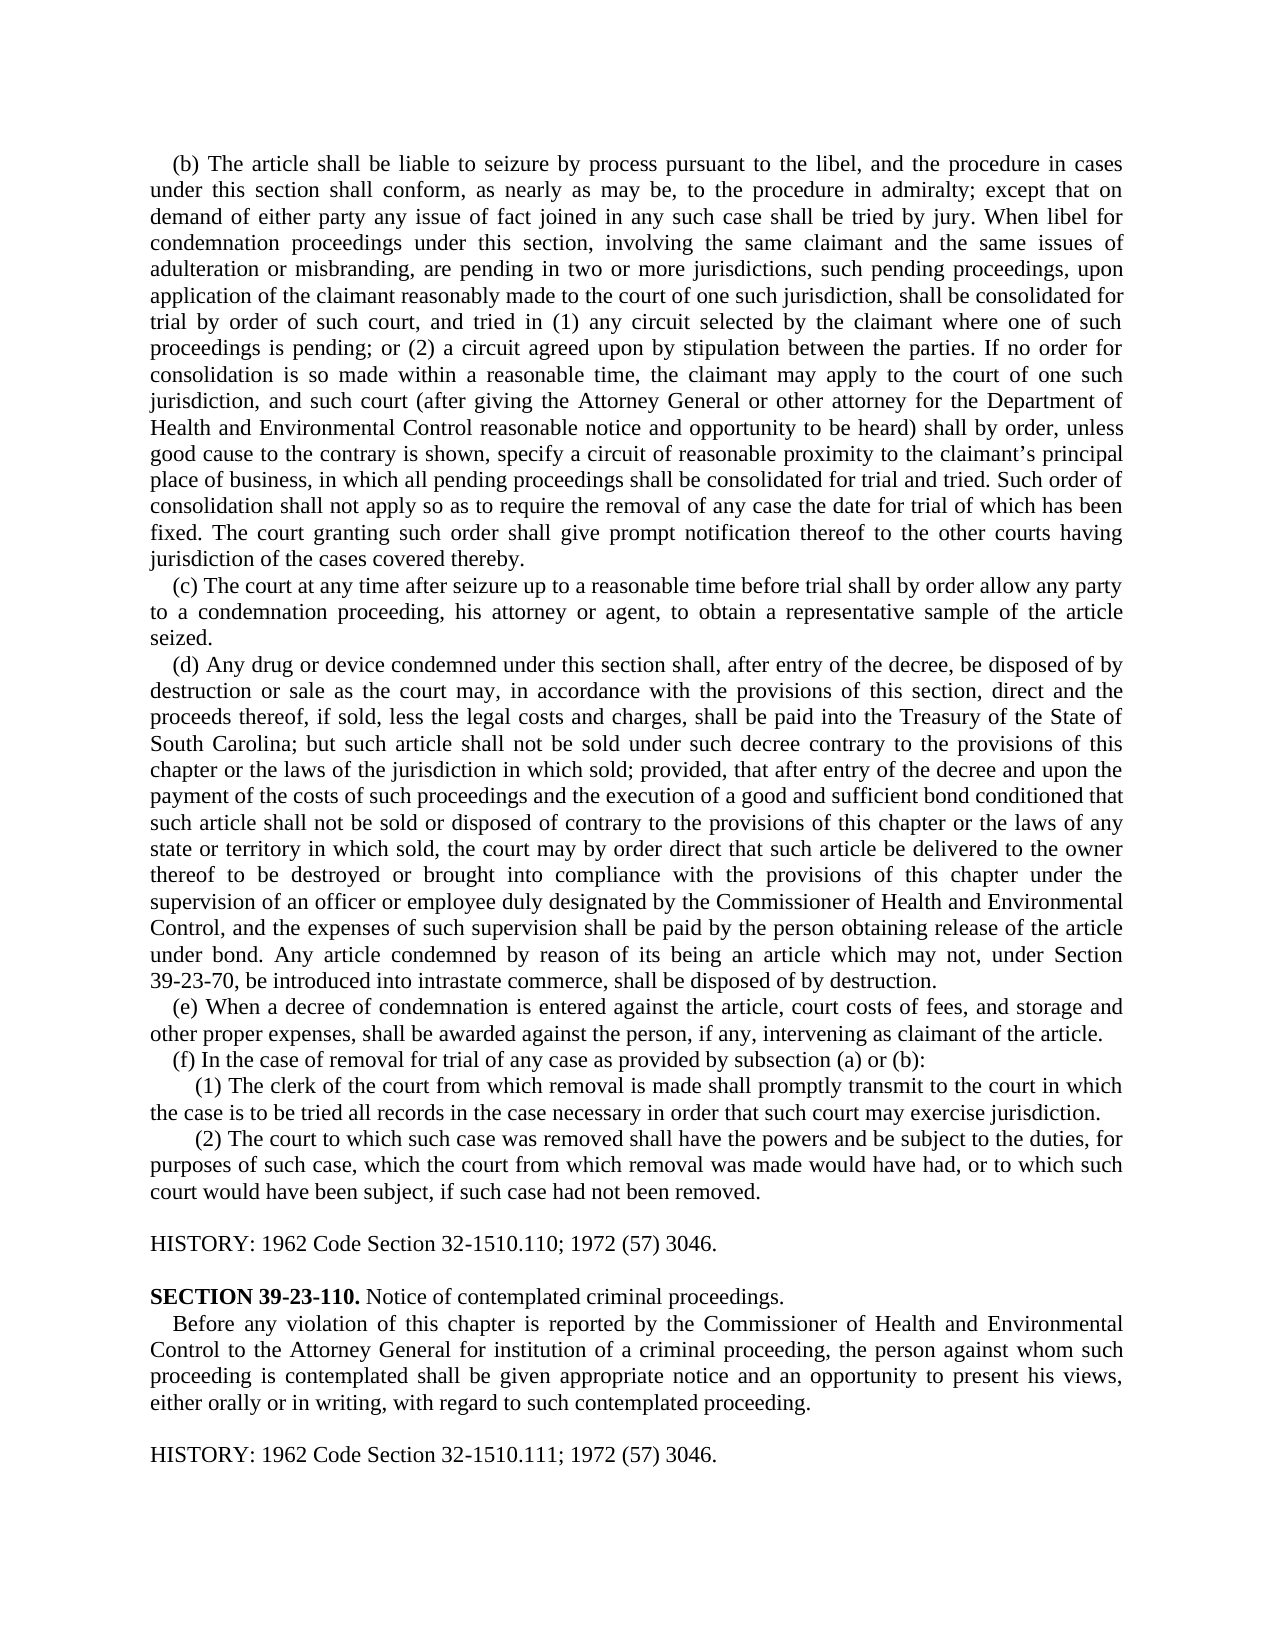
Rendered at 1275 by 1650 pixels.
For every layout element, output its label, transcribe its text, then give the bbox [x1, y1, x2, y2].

text (e) When a decree of condemnation is entered against the article, court costs of fees, and storage and other proper expenses, shall be awarded against the person, if any, intervening as claimant of the article. [150, 993, 1125, 1046]
text (1) The clerk of the court from which removal is made shall promptly transmit to the court in which the case is to be tried all records in the case necessary in order that such court may exercise jurisdiction. [150, 1072, 1125, 1125]
text (d) Any drug or device condemned under this section shall, after entry of the decree, be disposed of by destruction or sale as the court may, in accordance with the provisions of this section, direct and the proceeds thereof, if sold, less the legal costs and charges, shall be paid into the Treasury of the State of South Carolina; but such article shall not be sold under such decree contrary to the provisions of this chapter or the laws of the jurisdiction in which sold; provided, that after entry of the decree and upon the payment of the costs of such proceedings and the execution of a good and sufficient bond conditioned that such article shall not be sold or disposed of contrary to the provisions of this chapter or the laws of any state or territory in which sold, the court may by order direct that such article be delivered to the owner thereof to be destroyed or brought into compliance with the provisions of this chapter under the supervision of an officer or employee duly designated by the Commissioner of Health and Environmental Control, and the expenses of such supervision shall be paid by the person obtaining release of the article under bond. Any article condemned by reason of its being an article which may not, under Section 39-23-70, be introduced into intrastate commerce, shall be disposed of by destruction. [150, 651, 1125, 993]
text HISTORY: 1962 Code Section 32-1510.111; 1972 (57) 3046. [150, 1441, 1125, 1468]
text Before any violation of this chapter is reported by the Commissioner of Health and Environmental Control to the Attorney General for institution of a criminal proceeding, the person against whom such proceeding is contemplated shall be given appropriate notice and an opportunity to present his views, either orally or in writing, with regard to such contemplated proceeding. [150, 1309, 1125, 1415]
text (c) The court at any time after seizure up to a reasonable time before trial shall by order allow any party to a condemnation proceeding, his attorney or agent, to obtain a representative sample of the article seized. [150, 572, 1125, 651]
text SECTION 39-23-110. Notice of contemplated criminal proceedings. [150, 1283, 1125, 1309]
text (b) The article shall be liable to seizure by process pursuant to the libel, and the procedure in cases under this section shall conform, as nearly as may be, to the procedure in admiralty; except that on demand of either party any issue of fact joined in any such case shall be tried by jury. When libel for condemnation proceedings under this section, involving the same claimant and the same issues of adulteration or misbranding, are pending in two or more jurisdictions, such pending proceedings, upon application of the claimant reasonably made to the court of one such jurisdiction, shall be consolidated for trial by order of such court, and tried in (1) any circuit selected by the claimant where one of such proceedings is pending; or (2) a circuit agreed upon by stipulation between the parties. If no order for consolidation is so made within a reasonable time, the claimant may apply to the court of one such jurisdiction, and such court (after giving the Attorney General or other attorney for the Department of Health and Environmental Control reasonable notice and opportunity to be heard) shall by order, unless good cause to the contrary is shown, specify a circuit of reasonable proximity to the claimant’s principal place of business, in which all pending proceedings shall be consolidated for trial and tried. Such order of consolidation shall not apply so as to require the removal of any case the date for trial of which has been fixed. The court granting such order shall give prompt notification thereof to the other courts having jurisdiction of the cases covered thereby. [150, 150, 1125, 572]
text (2) The court to which such case was removed shall have the powers and be subject to the duties, for purposes of such case, which the court from which removal was made would have had, or to which such court would have been subject, if such case had not been removed. [150, 1125, 1125, 1204]
text HISTORY: 1962 Code Section 32-1510.110; 1972 (57) 3046. [150, 1231, 1125, 1257]
text (f) In the case of removal for trial of any case as provided by subsection (a) or (b): [150, 1046, 1125, 1072]
